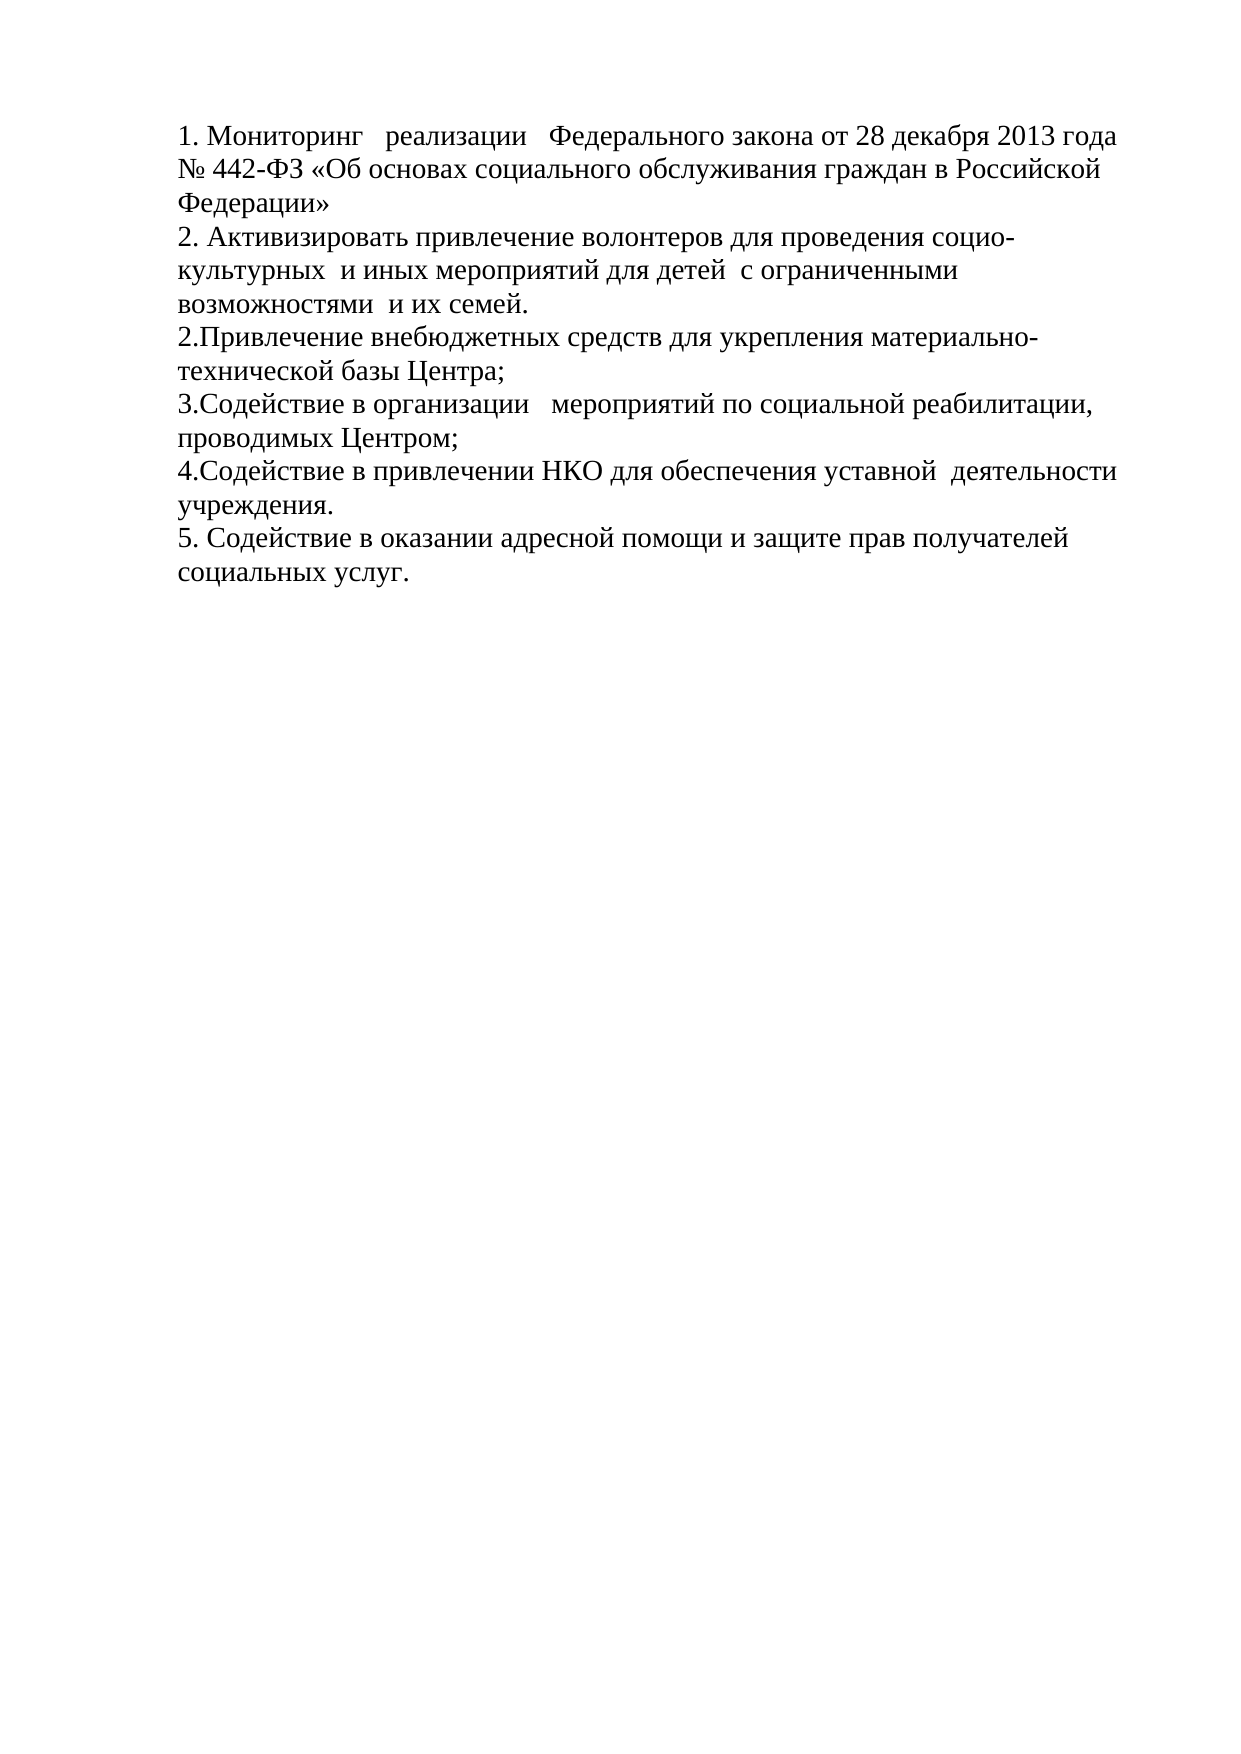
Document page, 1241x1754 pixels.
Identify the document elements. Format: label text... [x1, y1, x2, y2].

text 2.Привлечение внебюджетных средств для укрепления материально-технической базы Центра; 3.Содействие в организации мероприятий по социальной реабилитации, проводимых Центром; 4.Содействие в привлечении НКО для обеспечения уставной деятельности учреждения. [177, 319, 1152, 521]
text 2. Активизировать привлечение волонтеров для проведения социо-культурных и иных мероприятий для детей с ограниченными возможностями и их семей. [177, 219, 1152, 319]
text 5. Содействие в оказании адресной помощи и защите прав получателей социальных услуг. [177, 521, 1152, 616]
text 1. Мониторинг реализации Федерального закона от 28 декабря 2013 года № 442-ФЗ «Об основах социального обслуживания граждан в Российской Федерации» [177, 118, 1152, 219]
